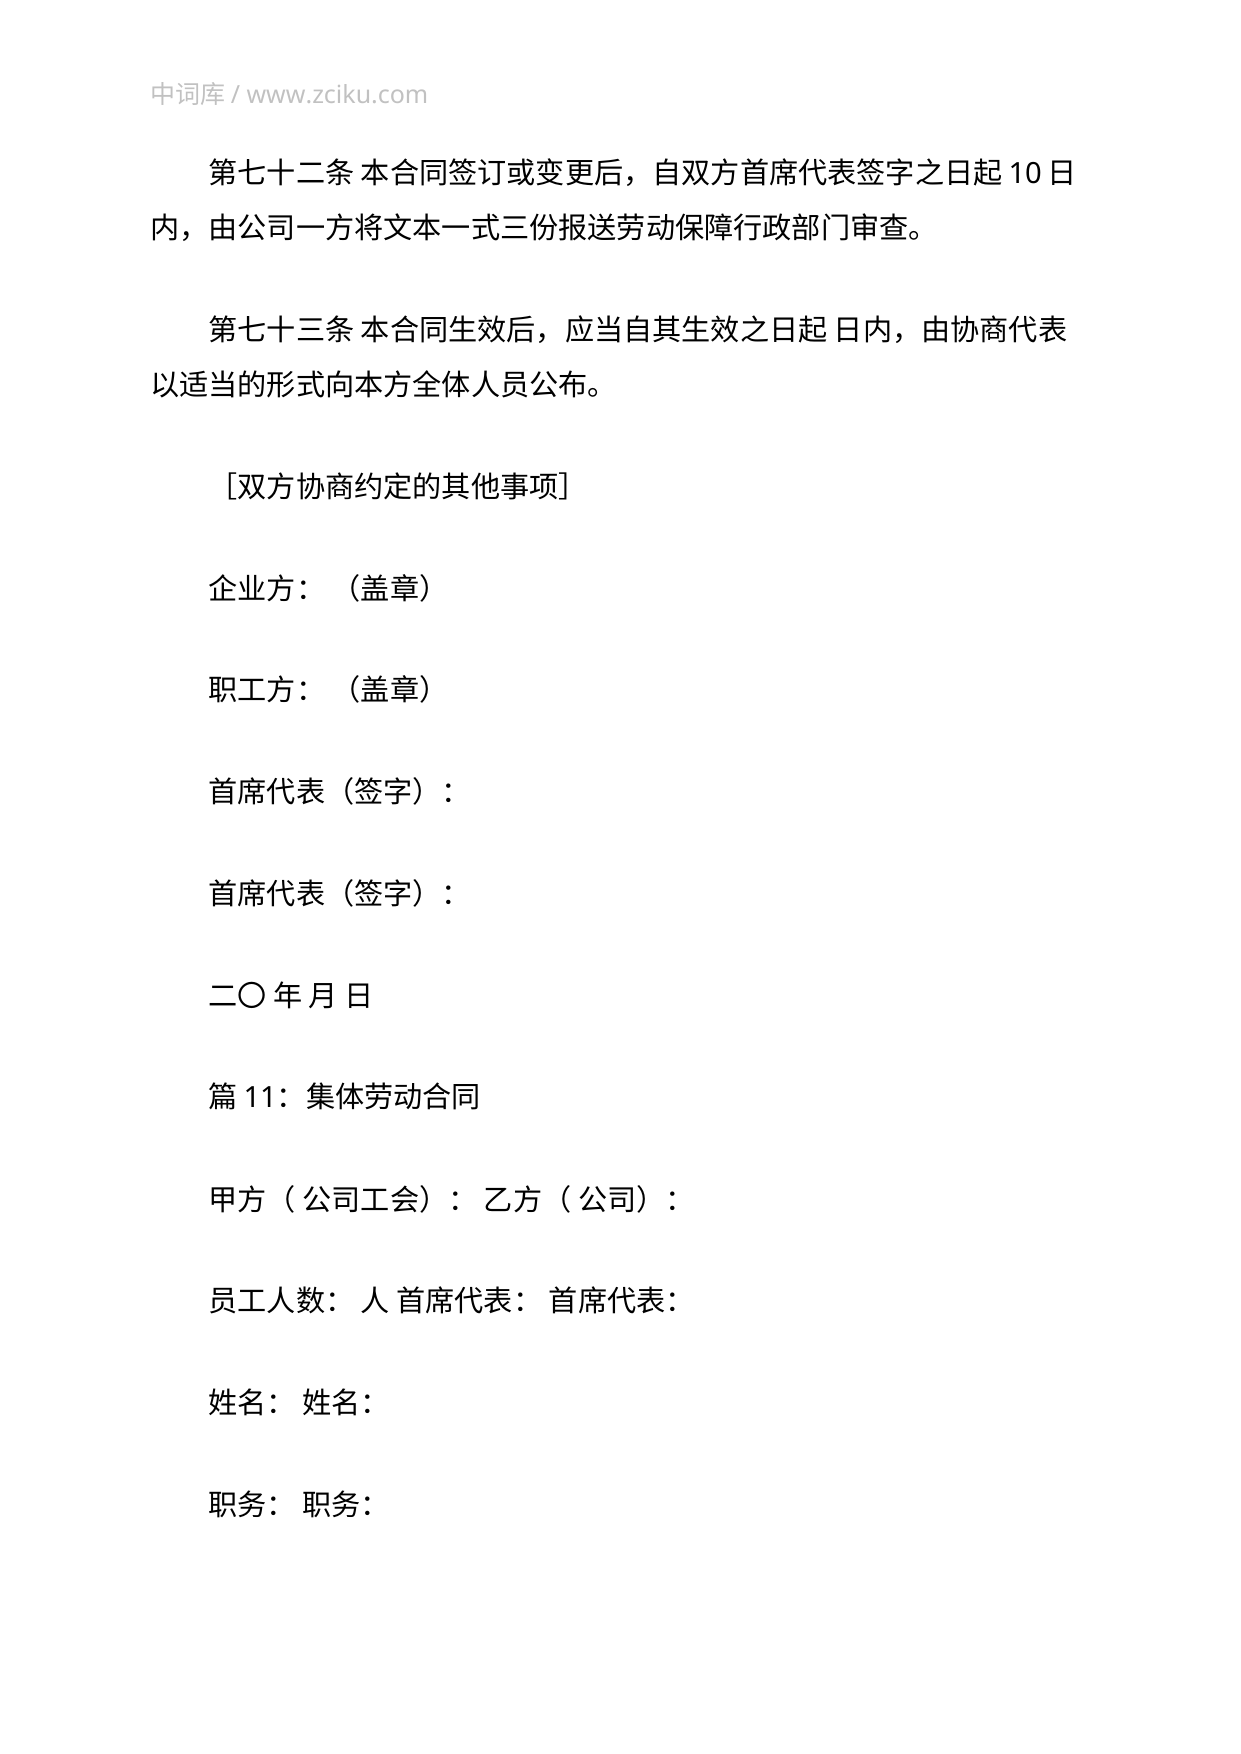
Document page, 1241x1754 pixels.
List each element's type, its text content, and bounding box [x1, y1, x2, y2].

text 二〇 年 月 日 [150, 972, 1090, 1014]
text 第七十三条 本合同生效后，应当自其生效之日起 日内，由协商代表以适当的形式向本方全体人员公布。 [150, 307, 1090, 404]
text 首席代表（签字）： [150, 871, 1090, 913]
text 姓名： 姓名： [150, 1379, 1090, 1422]
text 企业方： （盖章） [150, 565, 1090, 607]
text 员工人数： 人 首席代表： 首席代表： [150, 1278, 1090, 1320]
text ［双方协商约定的其他事项］ [150, 463, 1090, 506]
text 篇11：集体劳动合同 [150, 1074, 1090, 1116]
text 第七十二条 本合同签订或变更后，自双方首席代表签字之日起10日内，由公司一方将文本一式三份报送劳动保障行政部门审查。 [150, 150, 1090, 247]
text 职务： 职务： [150, 1481, 1090, 1524]
text 职工方： （盖章） [150, 667, 1090, 709]
text 甲方（ 公司工会）： 乙方（ 公司）： [150, 1176, 1090, 1218]
text 首席代表（签字）： [150, 769, 1090, 811]
